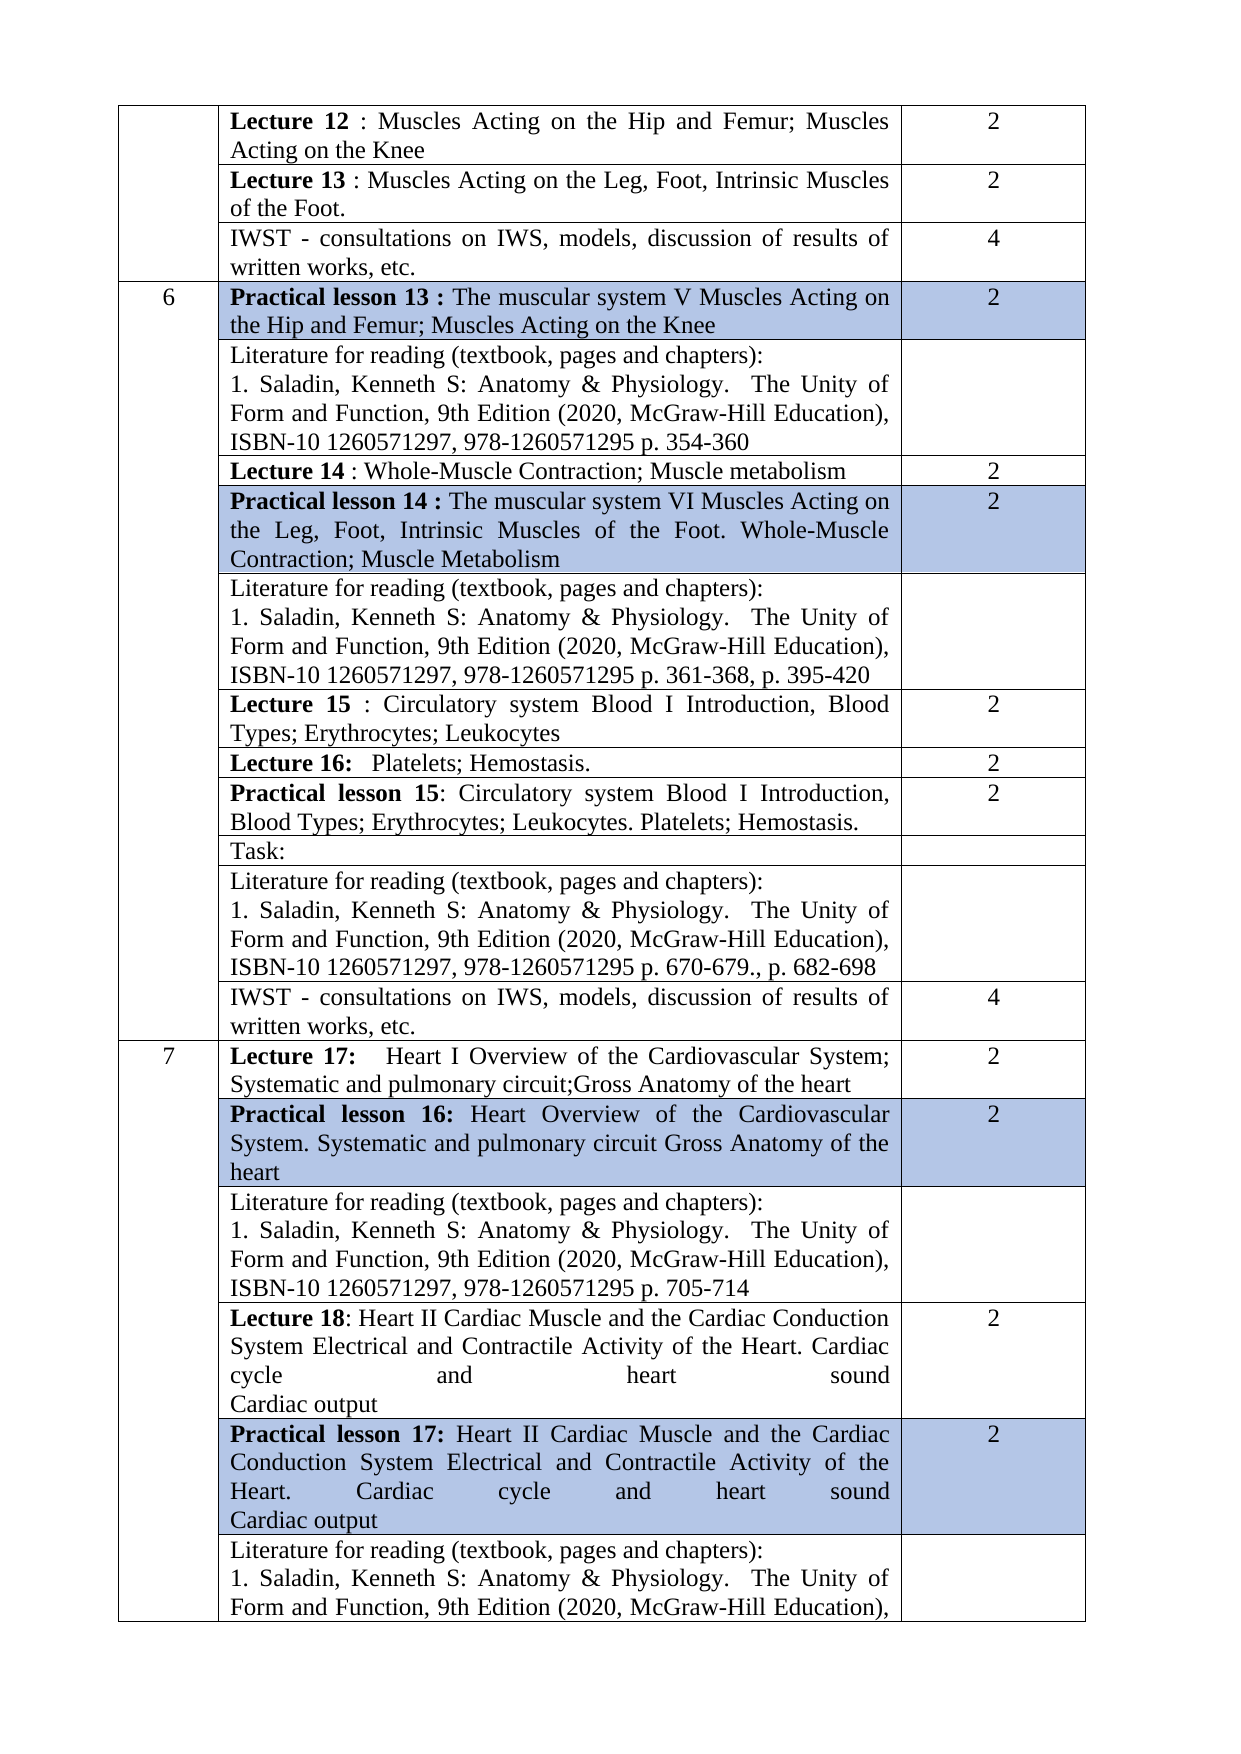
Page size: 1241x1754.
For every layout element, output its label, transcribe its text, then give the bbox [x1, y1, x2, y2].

table_cell Literature for reading (textbook, pages and chapters): 1. Saladin, Kenneth S: Anatomy & Physiology. The Unity of Form and Function, 9th Edition (2020, McGraw-Hill Education), ISBN-10 1260571297, 978-1260571295 p. 670-679., p. 682-698 [219, 866, 901, 981]
table_cell 2 [902, 1303, 1085, 1418]
table_cell Lecture 18: Heart II Cardiac Muscle and the Cardiac Conduction System Electrical and Contractile Activity of the Heart. Cardiac cycle and heart sound Cardiac output [219, 1303, 901, 1418]
table_cell 2 [902, 486, 1085, 572]
table_cell 2 [902, 778, 1085, 835]
table_cell [902, 1535, 1085, 1621]
table_cell 2 [902, 106, 1085, 164]
table_cell Practical lesson 17: Heart II Cardiac Muscle and the Cardiac Conduction System Electrical and Contractile Activity of the Heart. Cardiac cycle and heart sound Cardiac output [219, 1419, 901, 1534]
table_cell [902, 574, 1085, 688]
table_cell IWST - consultations on IWS, models, discussion of results of written works, etc. [219, 223, 901, 281]
table_cell [902, 1187, 1085, 1302]
table_cell [902, 340, 1085, 455]
table_cell Literature for reading (textbook, pages and chapters): 1. Saladin, Kenneth S: Anatomy & Physiology. The Unity of Form and Function, 9th Edition (2020, McGraw-Hill Education), ISBN-10 1260571297, 978-1260571295 p. 361-368, р. 395-420 [219, 574, 901, 688]
table_cell Lecture 16: Platelets; Hemostasis. [219, 748, 901, 777]
table_cell 2 [902, 282, 1085, 339]
table_cell Literature for reading (textbook, pages and chapters): 1. Saladin, Kenneth S: Anatomy & Physiology. The Unity of Form and Function, 9th Edition (2020, McGraw-Hill Education), ISBN-10 1260571297, 978-1260571295 p. 705-714 [219, 1187, 901, 1302]
table_cell Lecture 13 : Muscles Acting on the Leg, Foot, Intrinsic Muscles of the Foot. [219, 165, 901, 222]
table_cell [902, 866, 1085, 981]
table_cell Practical lesson 13 : The muscular system V Muscles Acting on the Hip and Femur; Muscles Acting on the Knee [219, 282, 901, 339]
table_cell 7 [119, 1041, 218, 1621]
table_cell Task: [219, 836, 901, 865]
table_cell 4 [902, 223, 1085, 281]
table_cell 4 [902, 982, 1085, 1040]
table_cell 2 [902, 748, 1085, 777]
table_cell [902, 836, 1085, 865]
table_cell Lecture 15 : Circulatory system Blood I Introduction, Blood Types; Erythrocytes; Leukocytes [219, 690, 901, 747]
table_cell 2 [902, 165, 1085, 222]
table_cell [219, 1535, 901, 1621]
table_cell Lecture 17: Heart I Overview of the Cardiovascular System; Systematic and pulmonary circuit;Gross Anatomy of the heart [219, 1041, 901, 1098]
table_cell 6 [119, 282, 218, 1040]
table_cell Practical lesson 16: Heart Overview of the Cardiovascular System. Systematic and pulmonary circuit Gross Anatomy of the heart [219, 1099, 901, 1186]
table_cell 2 [902, 1419, 1085, 1534]
table_cell 2 [902, 1099, 1085, 1186]
table_cell Practical lesson 14 : The muscular system VI Muscles Acting on the Leg, Foot, Intrinsic Muscles of the Foot. Whole-Muscle Contraction; Muscle Metabolism [219, 486, 901, 572]
table_cell 2 [902, 1041, 1085, 1098]
table_cell 2 [902, 690, 1085, 747]
table_cell Lecture 12 : Muscles Acting on the Hip and Femur; Muscles Acting on the Knee [219, 106, 901, 164]
table_cell IWST - consultations on IWS, models, discussion of results of written works, etc. [219, 982, 901, 1040]
table_cell Lecture 14 : Whole-Muscle Contraction; Muscle metabolism [219, 456, 901, 485]
table_cell 2 [902, 456, 1085, 485]
table_cell Literature for reading (textbook, pages and chapters): 1. Saladin, Kenneth S: Anatomy & Physiology. The Unity of Form and Function, 9th Edition (2020, McGraw-Hill Education), ISBN-10 1260571297, 978-1260571295 p. 354-360 [219, 340, 901, 455]
table_cell Practical lesson 15: Circulatory system Blood I Introduction, Blood Types; Erythrocytes; Leukocytes. Platelets; Hemostasis. [219, 778, 901, 835]
